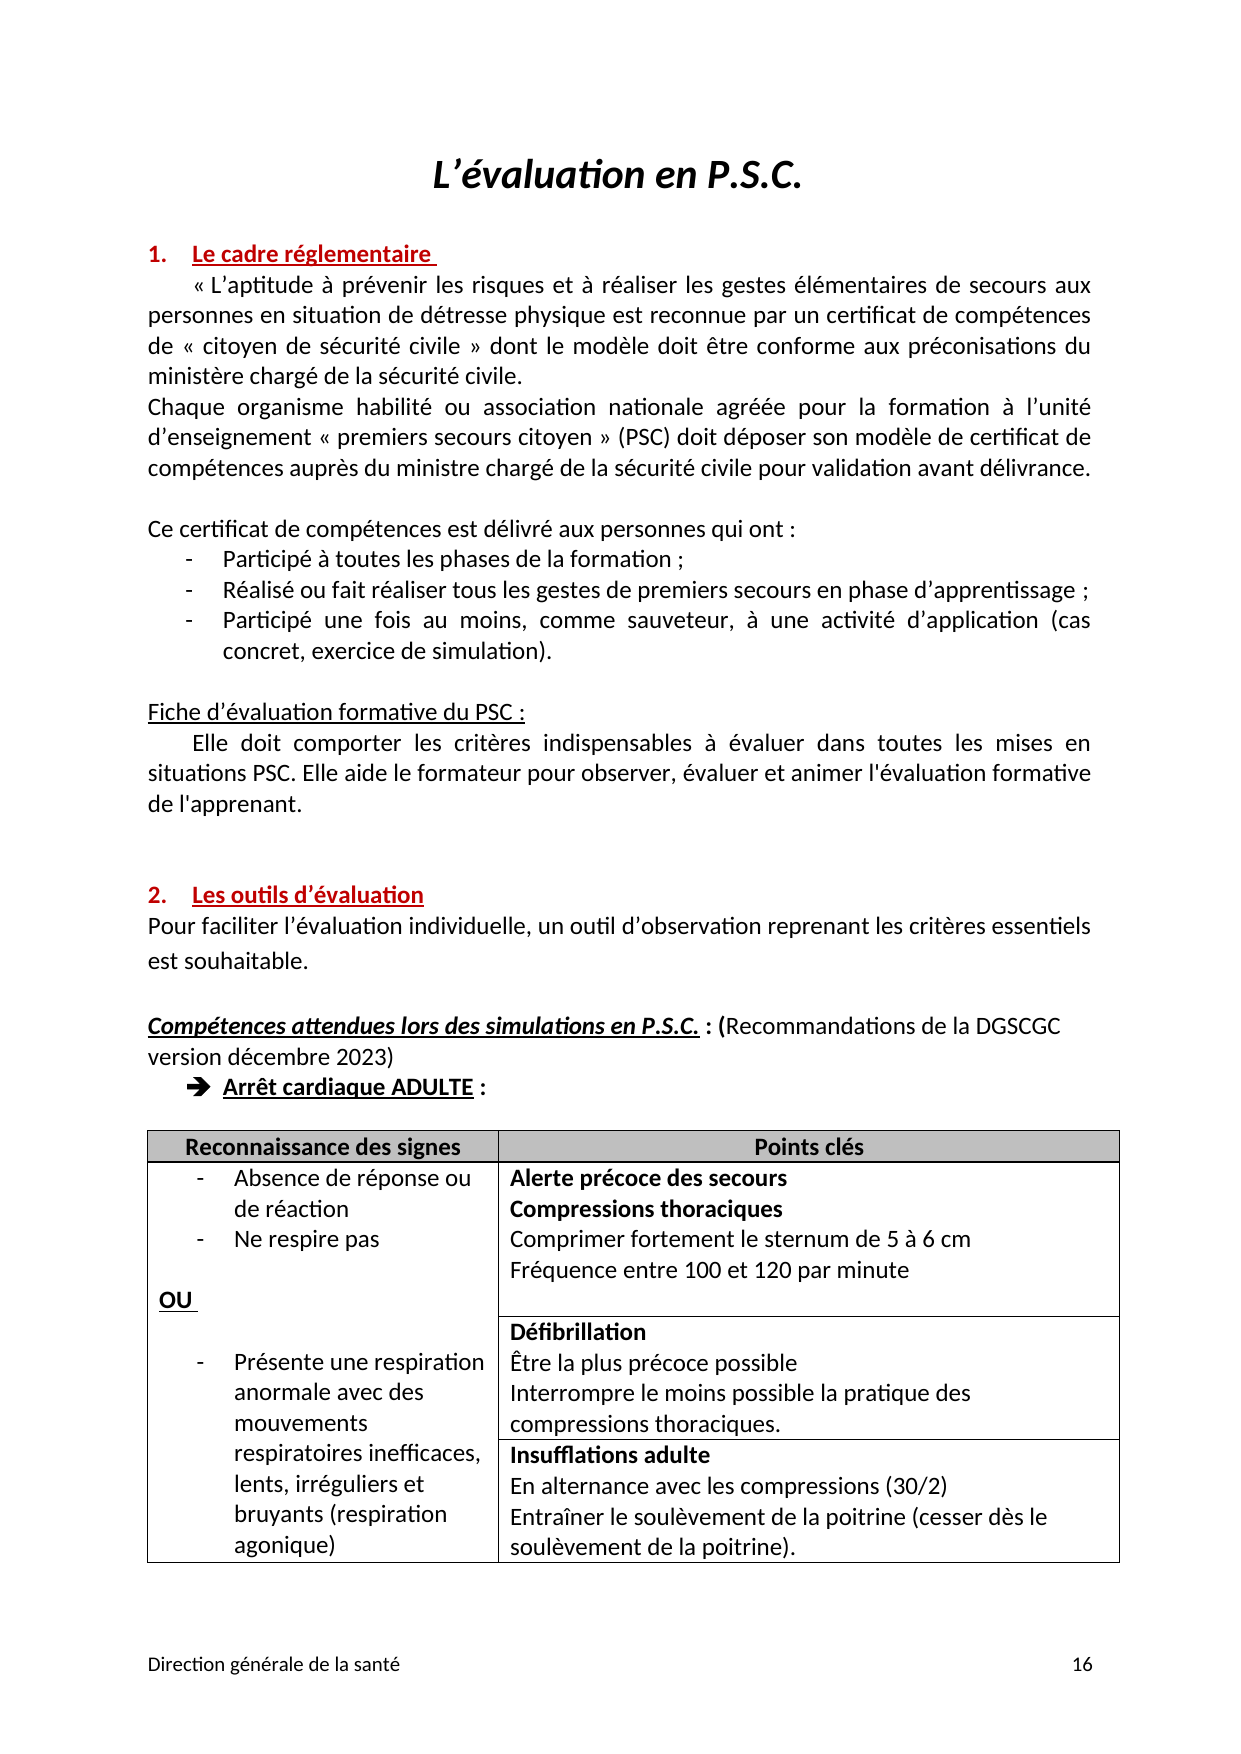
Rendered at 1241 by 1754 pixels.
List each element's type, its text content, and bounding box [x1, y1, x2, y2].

text L’évaluation en P.S.C. [148, 148, 1092, 198]
list Participé une fois au moins, comme sauveteur, à une activité d’application (cas concret, exercice de simulation). [185, 604, 1092, 666]
text Ce certificat de compétences est délivré aux personnes qui ont : [148, 513, 1092, 543]
table_cell Défibrillation Être la plus précoce possible Interrompre le moins possible la pratique des compressions thoraciques. [499, 1317, 1119, 1439]
list Participé à toutes les phases de la formation ; [185, 543, 1092, 574]
text Compétences attendues lors des simulations en P.S.C. : (Recommandations de la DGSCGC version décembre 2023) [148, 1010, 1092, 1071]
text « L’aptitude à prévenir les risques et à réaliser les gestes élémentaires de secours aux personnes en situation de détresse physique est reconnue par un certificat de compétences de « citoyen de sécurité civile » dont le modèle doit être conforme aux préconisations du ministère chargé de la sécurité civile. [148, 269, 1092, 391]
text Elle doit comporter les critères indispensables à évaluer dans toutes les mises en situations PSC. Elle aide le formateur pour observer, évaluer et animer l'évaluation formative de l'apprenant. [148, 727, 1092, 818]
table_header Points clés [499, 1131, 1119, 1161]
list Les outils d’évaluation [148, 879, 1092, 910]
text Pour faciliter l’évaluation individuelle, un outil d’observation reprenant les critères essentiels est souhaitable. [148, 910, 1092, 975]
list Le cadre réglementaire [148, 238, 1092, 269]
text Chaque organisme habilité ou association nationale agréée pour la formation à l’unité d’enseignement « premiers secours citoyen » (PSC) doit déposer son modèle de certificat de compétences auprès du ministre chargé de la sécurité civile pour validation avant délivrance. [148, 391, 1092, 482]
list Réalisé ou fait réaliser tous les gestes de premiers secours en phase d’apprentissage ; [185, 574, 1092, 604]
text Fiche d’évaluation formative du PSC : [148, 696, 1092, 727]
table_cell Alerte précoce des secours Compressions thoraciques Comprimer fortement le sternum de 5 à 6 cm Fréquence entre 100 et 120 par minute [499, 1163, 1119, 1316]
table_cell Insufflations adulte En alternance avec les compressions (30/2) Entraîner le soulèvement de la poitrine (cesser dès le soulèvement de la poitrine). [499, 1440, 1119, 1562]
list Arrêt cardiaque ADULTE : [185, 1071, 1092, 1102]
table_cell Absence de réponse ou de réaction Ne respire pas OU Présente une respiration anormale avec des mouvements respiratoires inefficaces, lents, irréguliers et bruyants (respiration agonique) [148, 1163, 498, 1562]
table_header Reconnaissance des signes [148, 1131, 498, 1161]
